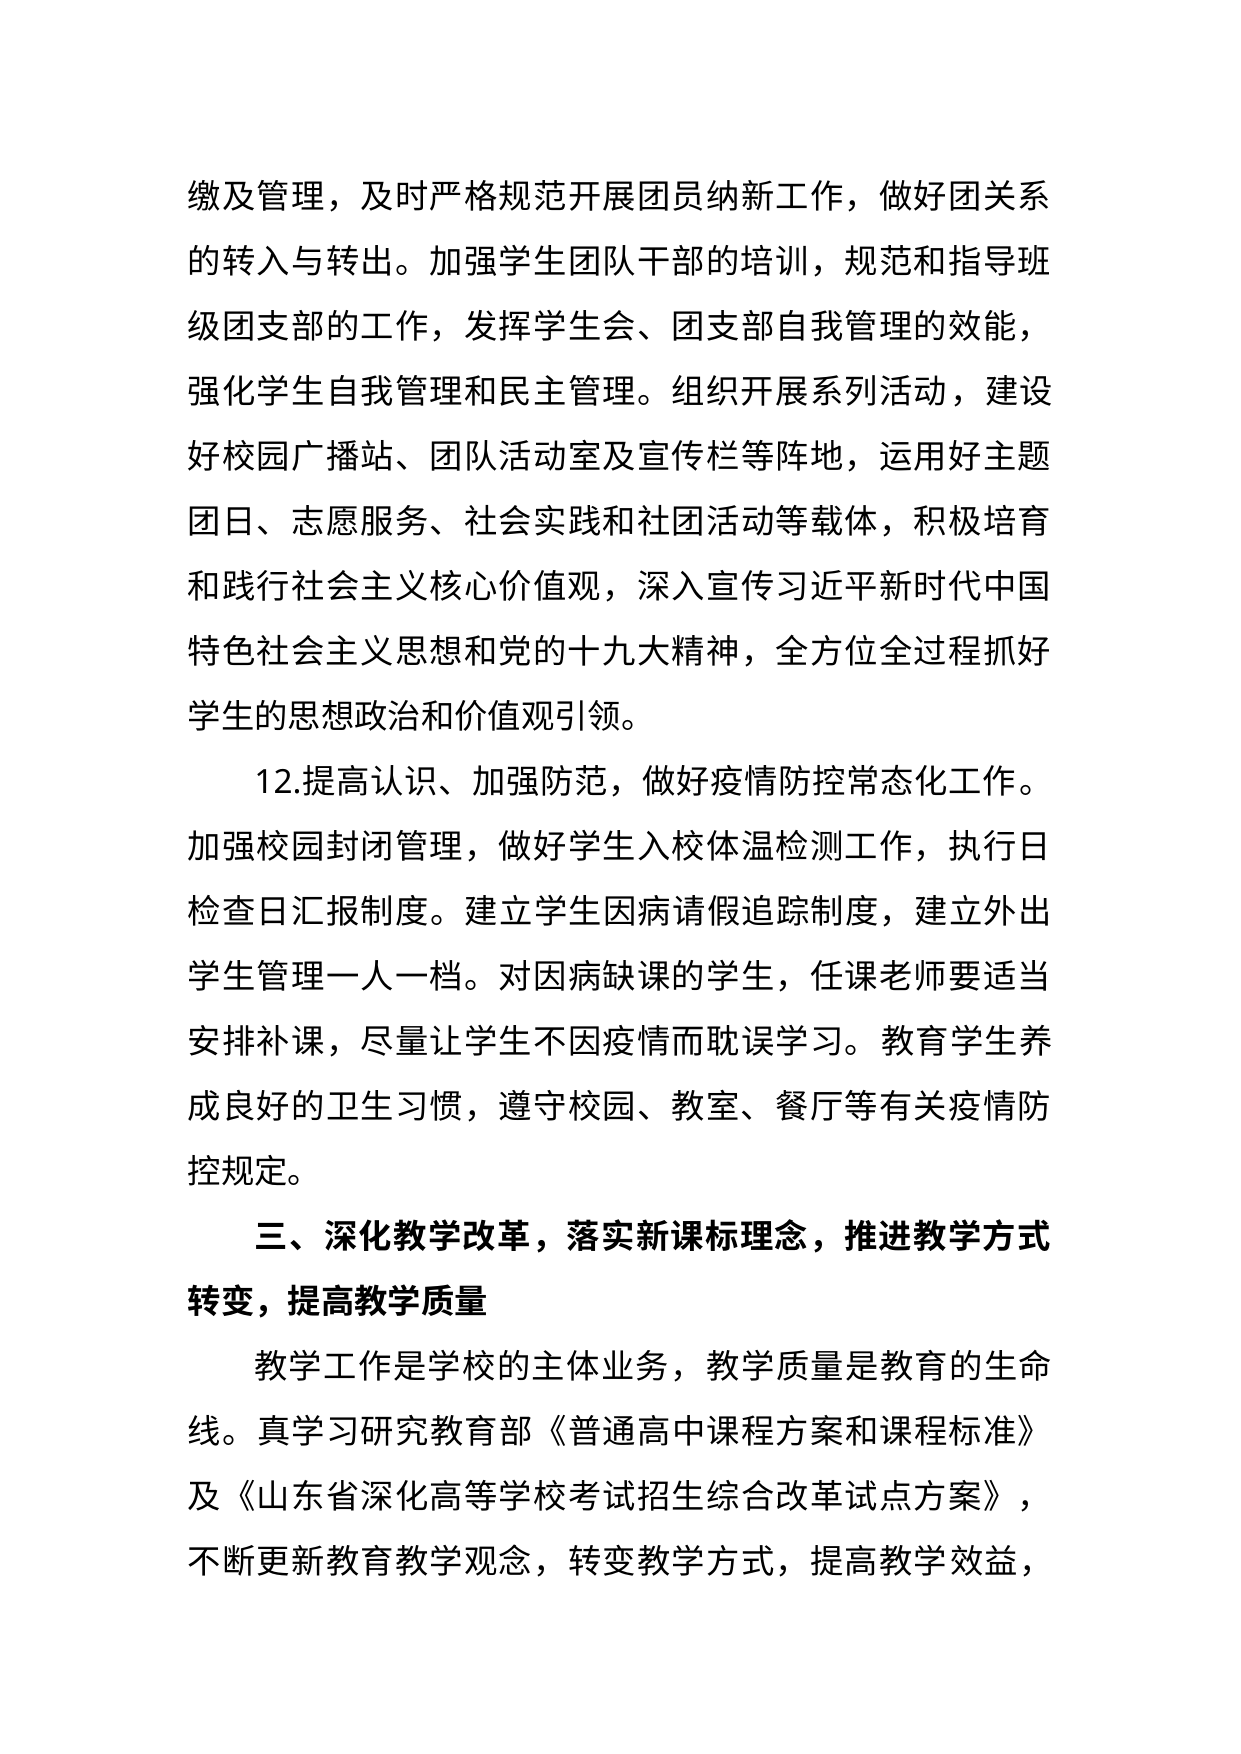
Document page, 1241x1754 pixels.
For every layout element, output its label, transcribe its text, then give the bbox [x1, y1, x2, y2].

text 三、深化教学改革，落实新课标理念，推进教学方式转变，提高教学质量 [187, 1202, 1053, 1332]
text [187, 162, 1053, 747]
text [187, 1332, 1053, 1592]
list 12.提高认识、加强防范，做好疫情防控常态化工作。加强校园封闭管理，做好学生入校体温检测工作，执行日检查日汇报制度。建立学生因病请假追踪制度，建立外出学生管理一人一档。对因病缺课的学生，任课老师要适当安排补课，尽量让学生不因疫情而耽误学习。教育学生养成良好的卫生习惯，遵守校园、教室、餐厅等有关疫情防控规定。 [187, 747, 1053, 1202]
